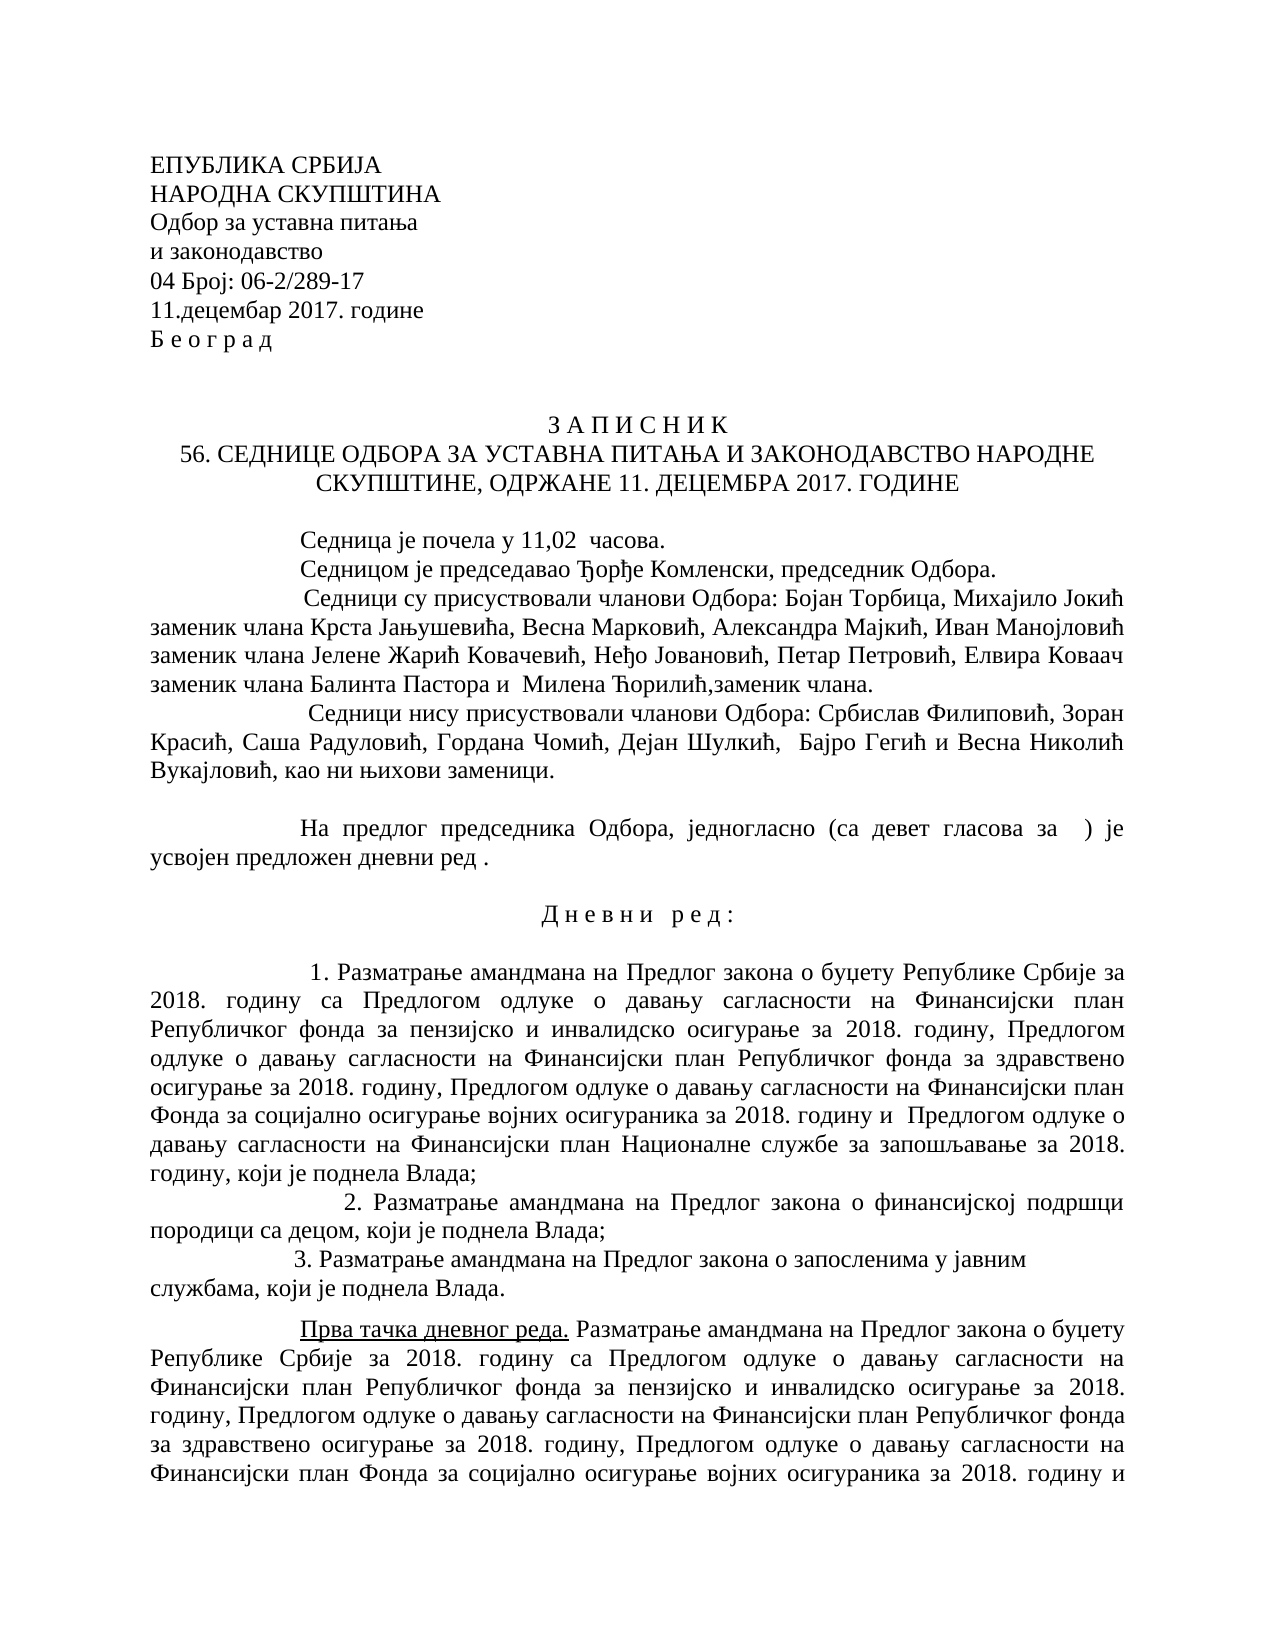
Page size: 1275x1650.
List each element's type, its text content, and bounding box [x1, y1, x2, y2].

text Седници нису присуствовали чланови Одбора: Србислав Филиповић, Зоран Красић, Саша Радуловић, Гордана Чомић, Дејан Шулкић, Бајро Гегић и Весна Николић Вукајловић, као ни њихови заменици. [150, 698, 1125, 784]
text Седници су присуствовали чланови Одбора: Бојан Торбица, Михајило Јокић заменик члана Крста Јањушевића, Весна Марковић, Александра Мајкић, Иван Манојловић заменик члана Јелене Жарић Ковачевић, Неђо Јовановић, Петар Петровић, Елвира Коваач заменик члана Балинта Пастора и Милена Ћорилић,заменик члана. [150, 583, 1125, 698]
text Седница је почела у 11,02 часова. [225, 526, 1125, 554]
text 56. СЕДНИЦЕ ОДБОРА ЗА УСТАВНА ПИТАЊА И ЗАКОНОДАВСТВО НАРОДНЕ СКУПШТИНЕ, ОДРЖАНЕ 11. ДЕЦЕМБРА 2017. ГОДИНЕ [150, 439, 1125, 497]
text 1. Разматрање амандмана на Предлог закона о буџету Републике Србије за 2018. годину са Предлогом одлуке о давању сагласности на Финансијски план Републичког фонда за пензијско и инвалидско осигурање за 2018. годину, Предлогом одлуке о давању сагласности на Финансијски план Републичког фонда за здравствено осигурање за 2018. годину, Предлогом одлуке о давању сагласности на Финансијски план Фонда за социјално осигурање војних осигураника за 2018. годину и Предлогом одлуке о давању сагласности на Финансијски план Националне службе за запошљавање за 2018. годину, који је поднела Влада; [150, 957, 1125, 1187]
text Седницом је председавао Ђорђе Комленски, председник Одбора. [225, 554, 1125, 583]
text 11.децембар 2017. године [150, 296, 1125, 324]
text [150, 1314, 1125, 1487]
text 2. Разматрање амандмана на Предлог закона о финансијској подршци породици са децом, који је поднела Влада; [150, 1187, 1125, 1244]
text Одбор за уставна питања [150, 207, 1125, 236]
text На предлог председника Одбора, једногласно (са девет гласова за ) је усвојен предложен дневни ред . [150, 813, 1125, 871]
text З А П И С Н И К [150, 411, 1125, 439]
text Б е о г р а д [150, 324, 1125, 353]
text 3. Разматрање амандмана на Предлог закона о запосленима у јавним службама, који је поднела Влада. [150, 1244, 1125, 1302]
text ЕПУБЛИКА СРБИЈА [150, 150, 1125, 179]
text Д н е в н и р е д : [150, 899, 1125, 928]
text и законодавство [150, 236, 1125, 265]
text 04 Број: 06-2/289-17 [150, 265, 1125, 296]
text НАРОДНА СКУПШТИНА [150, 179, 1125, 207]
